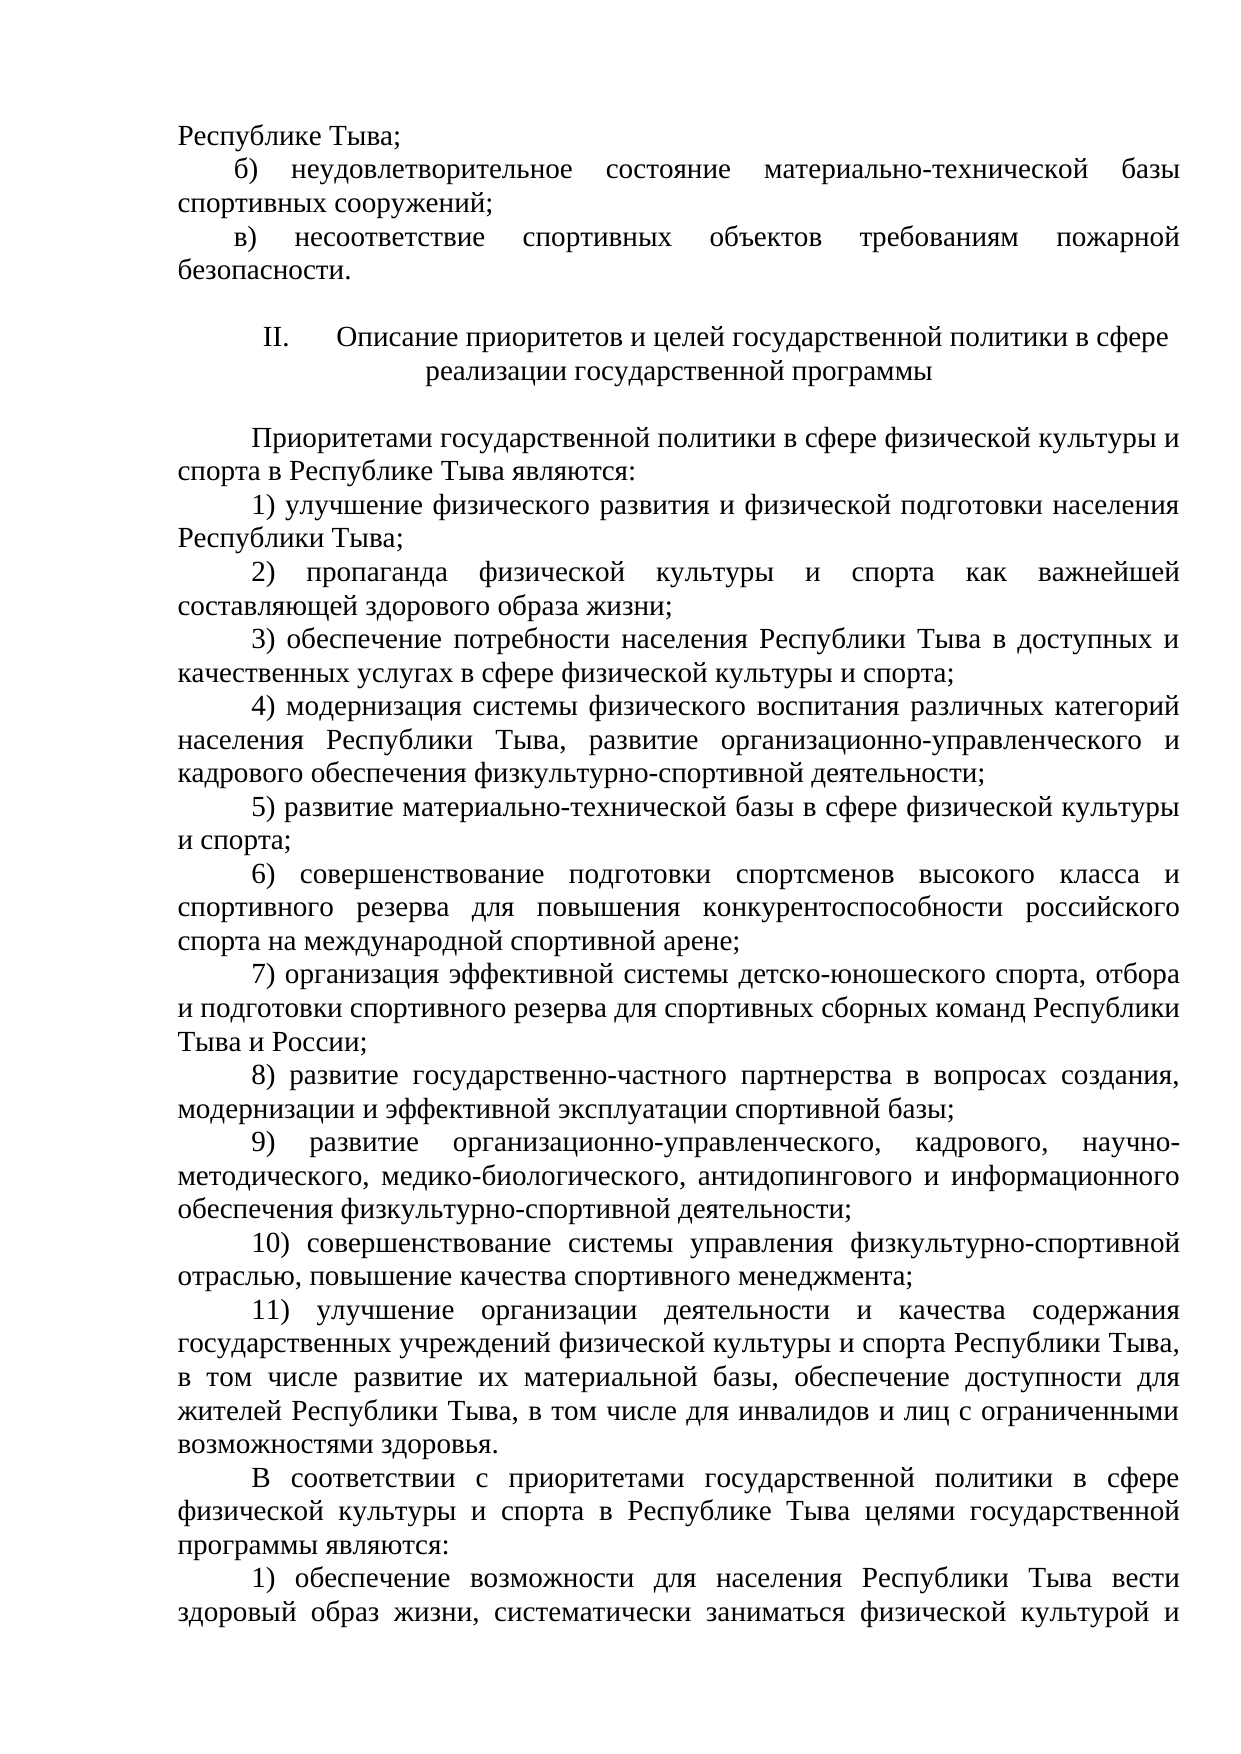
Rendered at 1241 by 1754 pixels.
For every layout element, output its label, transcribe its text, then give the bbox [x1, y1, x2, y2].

text 11) улучшение организации деятельности и качества содержания государственных учреждений физической культуры и спорта Республики Тыва, в том числе развитие их материальной базы, обеспечение доступности для жителей Республики Тыва, в том числе для инвалидов и лиц с ограниченными возможностями здоровья. [177, 1292, 1181, 1460]
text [177, 118, 1181, 152]
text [177, 1560, 1181, 1627]
text В соответствии с приоритетами государственной политики в сфере физической культуры и спорта в Республике Тыва целями государственной программы являются: [177, 1460, 1181, 1560]
text 3) обеспечение потребности населения Республики Тыва в доступных и качественных услугах в сфере физической культуры и спорта; [177, 621, 1181, 688]
text в) несоответствие спортивных объектов требованиям пожарной безопасности. [177, 219, 1181, 286]
text 10) совершенствование системы управления физкультурно-спортивной отраслью, повышение качества спортивного менеджмента; [177, 1225, 1181, 1292]
text II. Описание приоритетов и целей государственной политики в сфере реализации государственной программы [177, 319, 1181, 386]
text 9) развитие организационно-управленческого, кадрового, научно-методического, медико-биологического, антидопингового и информационного обеспечения физкультурно-спортивной деятельности; [177, 1124, 1181, 1225]
text 8) развитие государственно-частного партнерства в вопросах создания, модернизации и эффективной эксплуатации спортивной базы; [177, 1057, 1181, 1124]
text Приоритетами государственной политики в сфере физической культуры и спорта в Республике Тыва являются: [177, 420, 1181, 487]
text б) неудовлетворительное состояние материально-технической базы спортивных сооружений; [177, 152, 1181, 219]
text 4) модернизация системы физического воспитания различных категорий населения Республики Тыва, развитие организационно-управленческого и кадрового обеспечения физкультурно-спортивной деятельности; [177, 688, 1181, 789]
text 2) пропаганда физической культуры и спорта как важнейшей составляющей здорового образа жизни; [177, 554, 1181, 621]
text 1) улучшение физического развития и физической подготовки населения Республики Тыва; [177, 487, 1181, 554]
text 7) организация эффективной системы детско-юношеского спорта, отбора и подготовки спортивного резерва для спортивных сборных команд Республики Тыва и России; [177, 957, 1181, 1057]
text 6) совершенствование подготовки спортсменов высокого класса и спортивного резерва для повышения конкурентоспособности российского спорта на международной спортивной арене; [177, 856, 1181, 957]
text 5) развитие материально-технической базы в сфере физической культуры и спорта; [177, 789, 1181, 856]
